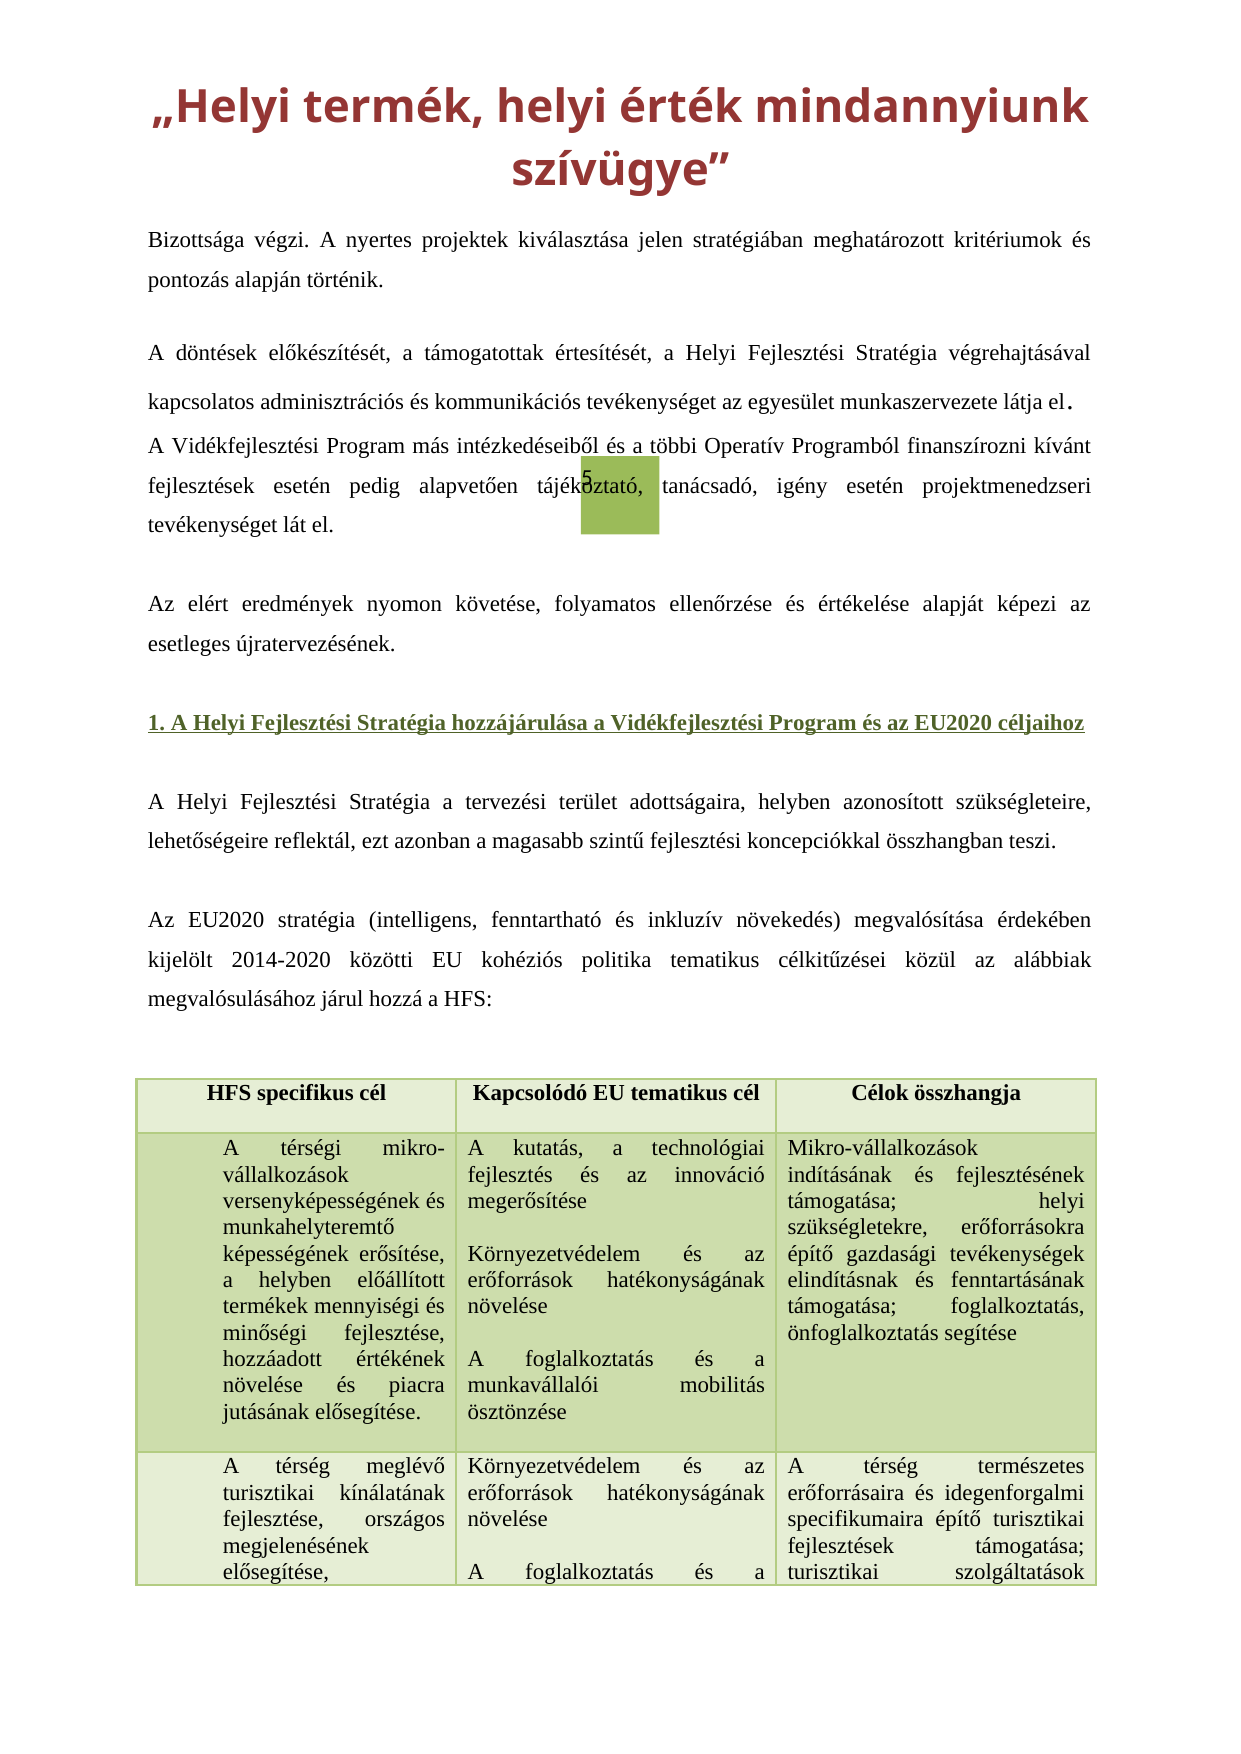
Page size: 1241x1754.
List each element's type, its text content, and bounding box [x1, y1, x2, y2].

table_header HFS specifikus cél [138, 1080, 455, 1132]
table_cell A kutatás, a technológiai fejlesztés és az innováció megerősítése Környezetvédelem és az erőforrások hatékonyságának növelése A foglalkoztatás és a munkavállalói mobilitás ösztönzése [457, 1134, 775, 1451]
table_header Kapcsolódó EU tematikus cél [457, 1080, 775, 1132]
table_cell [138, 1453, 455, 1584]
text Az EU2020 stratégia (intelligens, fenntartható és inkluzív növekedés) megvalósítása érdekében kijelölt 2014-2020 közötti EU kohéziós politika tematikus célkitűzései közül az alábbiak megvalósulásához járul hozzá a HFS: [148, 906, 1093, 1012]
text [148, 227, 1093, 292]
text A Vidékfejlesztési Program más intézkedéseiből és a többi Operatív Programból finanszírozni kívánt fejlesztések esetén pedig alapvetően tájékoztató, tanácsadó, igény esetén projektmenedzseri tevékenységet lát el. [148, 432, 1093, 538]
text A döntések előkészítését, a támogatottak értesítését, a Helyi Fejlesztési Stratégia végrehajtásával kapcsolatos adminisztrációs és kommunikációs tevékenységet az egyesület munkaszervezete látja el. [148, 339, 1093, 416]
table_cell A térségi mikro-vállalkozások versenyképességének és munkahelyteremtő képességének erősítése, a helyben előállított termékek mennyiségi és minőségi fejlesztése, hozzáadott értékének növelése és piacra jutásának elősegítése. [138, 1134, 455, 1451]
text Az elért eredmények nyomon követése, folyamatos ellenőrzése és értékelése alapját képezi az esetleges újratervezésének. [148, 590, 1093, 656]
text A Helyi Fejlesztési Stratégia a tervezési terület adottságaira, helyben azonosított szükségleteire, lehetőségeire reflektál, ezt azonban a magasabb szintű fejlesztési koncepciókkal összhangban teszi. [148, 788, 1093, 854]
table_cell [457, 1453, 775, 1584]
text 1. A Helyi Fejlesztési Stratégia hozzájárulása a Vidékfejlesztési Program és az EU2020 céljaihoz [148, 709, 1093, 735]
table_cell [777, 1453, 1095, 1584]
table_header Célok összhangja [777, 1080, 1095, 1132]
table_cell Mikro-vállalkozások indításának és fejlesztésének támogatása; helyi szükségletekre, erőforrásokra építő gazdasági tevékenységek elindításnak és fenntartásának támogatása; foglalkoztatás, önfoglalkoztatás segítése [777, 1134, 1095, 1451]
